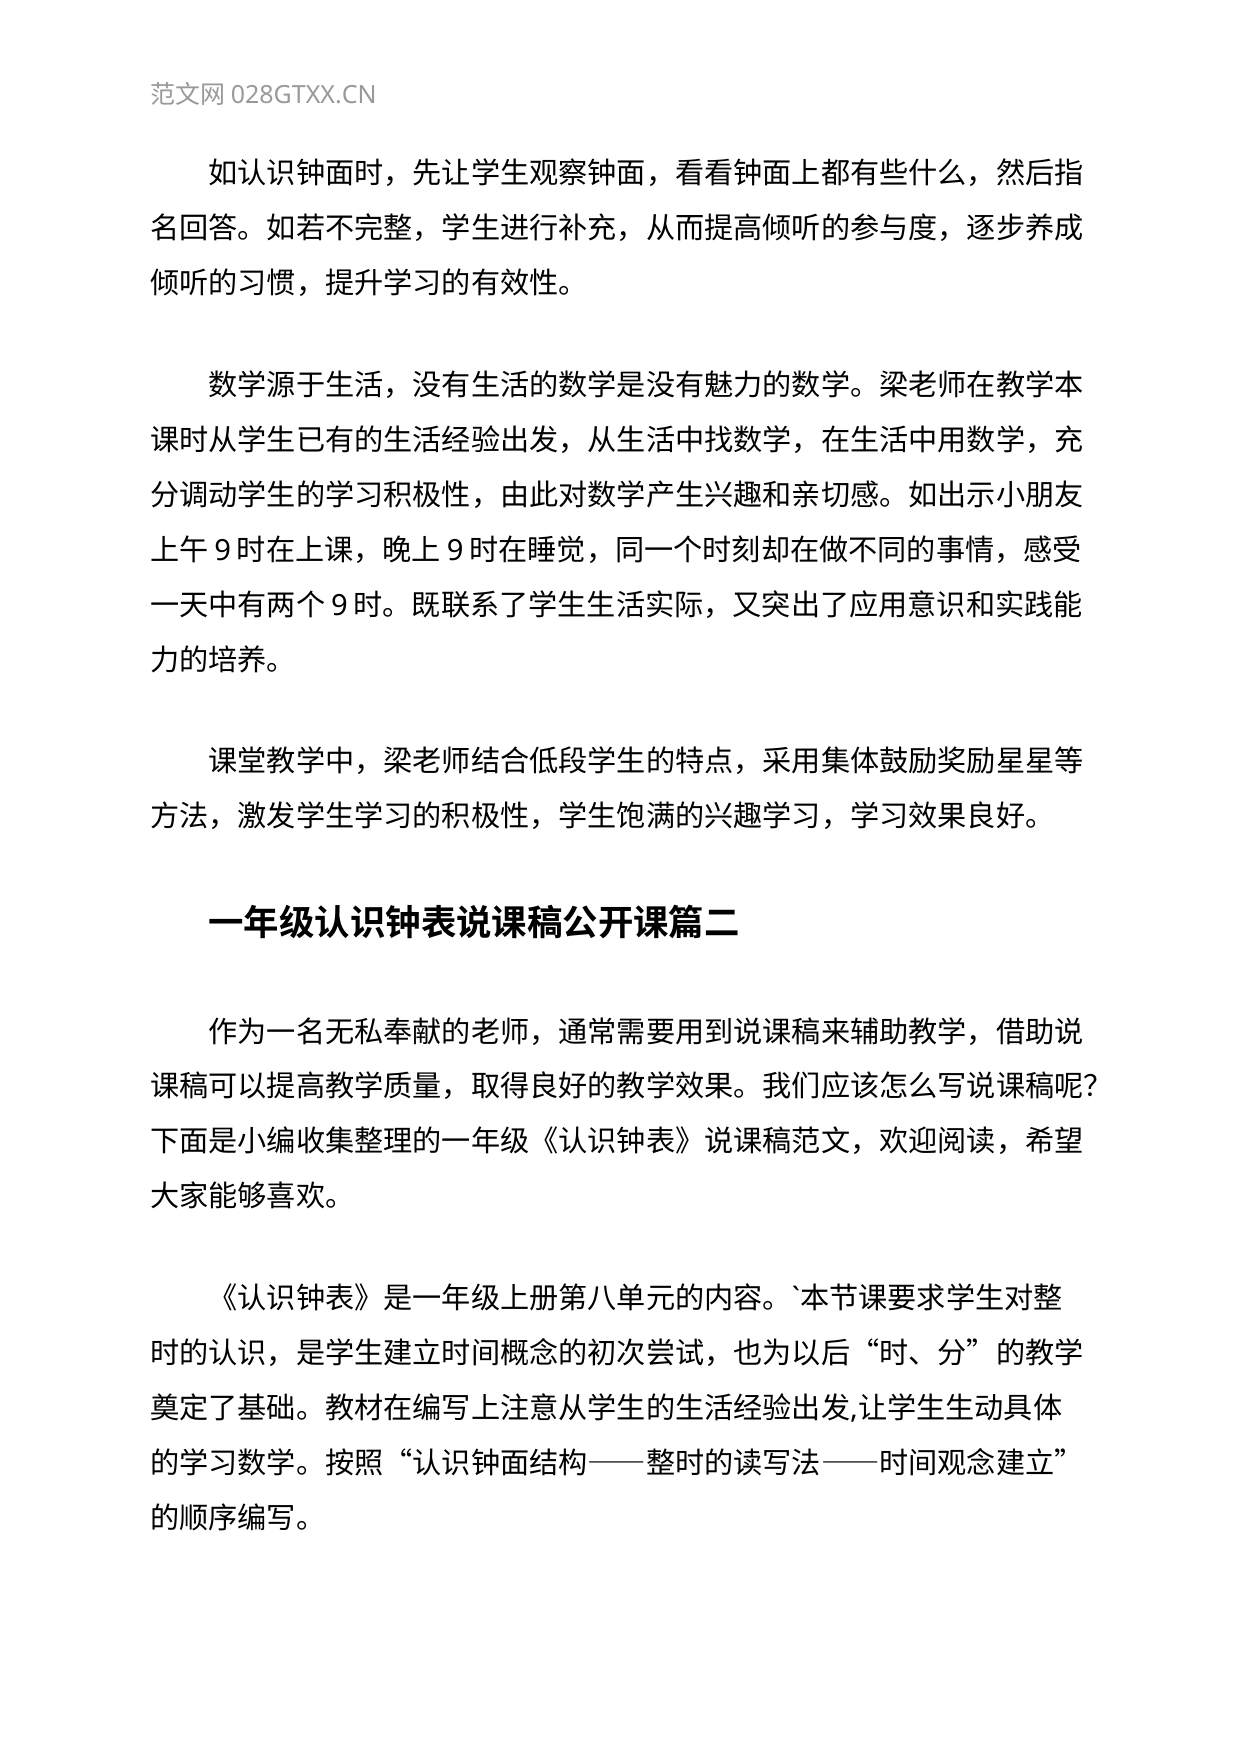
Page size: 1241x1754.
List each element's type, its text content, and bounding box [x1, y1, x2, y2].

text 如认识钟面时，先让学生观察钟面，看看钟面上都有些什么，然后指名回答。如若不完整，学生进行补充，从而提高倾听的参与度，逐步养成倾听的习惯，提升学习的有效性。 [150, 150, 1090, 302]
text 数学源于生活，没有生活的数学是没有魅力的数学。梁老师在教学本课时从学生已有的生活经验出发，从生活中找数学，在生活中用数学，充分调动学生的学习积极性，由此对数学产生兴趣和亲切感。如出示小朋友上午9时在上课，晚上9时在睡觉，同一个时刻却在做不同的事情，感受一天中有两个9时。既联系了学生生活实际，又突出了应用意识和实践能力的培养。 [150, 362, 1090, 678]
text 作为一名无私奉献的老师，通常需要用到说课稿来辅助教学，借助说课稿可以提高教学质量，取得良好的教学效果。我们应该怎么写说课稿呢？下面是小编收集整理的一年级《认识钟表》说课稿范文，欢迎阅读，希望大家能够喜欢。 [150, 1008, 1090, 1215]
text 一年级认识钟表说课稿公开课篇二 [150, 895, 1090, 946]
text 《认识钟表》是一年级上册第八单元的内容。`本节课要求学生对整时的认识，是学生建立时间概念的初次尝试，也为以后“时、分”的教学奠定了基础。教材在编写上注意从学生的生活经验出发,让学生生动具体的学习数学。按照“认识钟面结构——整时的读写法——时间观念建立”的顺序编写。 [150, 1274, 1090, 1537]
text 课堂教学中，梁老师结合低段学生的特点，采用集体鼓励奖励星星等方法，激发学生学习的积极性，学生饱满的兴趣学习，学习效果良好。 [150, 738, 1090, 835]
